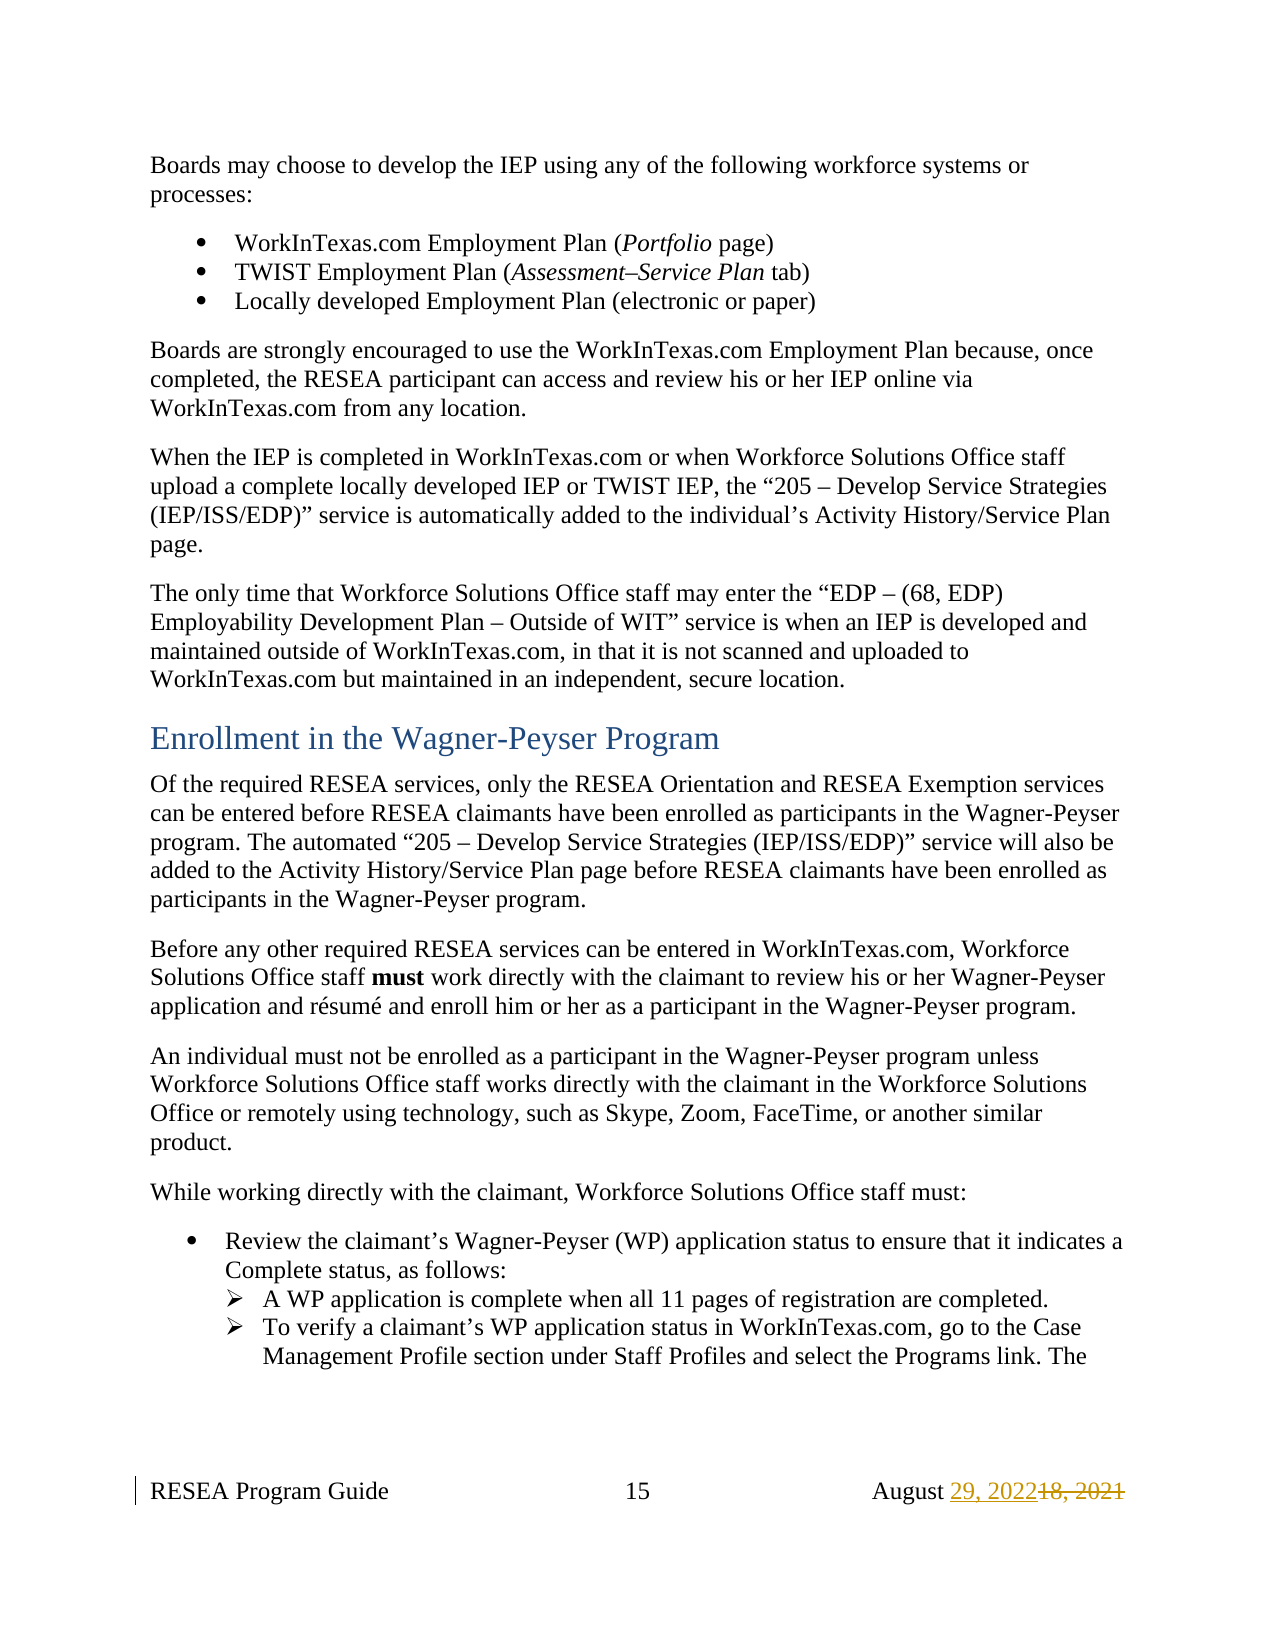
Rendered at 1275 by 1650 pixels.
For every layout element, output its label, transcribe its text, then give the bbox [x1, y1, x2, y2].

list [225, 1312, 1125, 1370]
list Review the claimant’s Wagner-Peyser (WP) application status to ensure that it indicates a Complete status, as follows: [187, 1226, 1125, 1284]
text While working directly with the claimant, Workforce Solutions Office staff must: [150, 1177, 1125, 1205]
list Locally developed Employment Plan (electronic or paper) [197, 286, 1125, 314]
list A WP application is complete when all 11 pages of registration are completed. [225, 1284, 1125, 1312]
list TWIST Employment Plan (Assessment–Service Plan tab) [197, 257, 1125, 286]
subtitle Enrollment in the Wagner-Peyser Program [150, 718, 1125, 757]
text When the IEP is completed in WorkInTexas.com or when Workforce Solutions Office staff upload a complete locally developed IEP or TWIST IEP, the “205 – Develop Service Strategies (IEP/ISS/EDP)” service is automatically added to the individual’s Activity History/Service Plan page. [150, 442, 1125, 557]
list WorkInTexas.com Employment Plan (Portfolio page) [197, 228, 1125, 257]
text Before any other required RESEA services can be entered in WorkInTexas.com, Workforce Solutions Office staff must work directly with the claimant to review his or her Wagner-Peyser application and résumé and enroll him or her as a participant in the Wagner-Peyser program. [150, 934, 1125, 1020]
text The only time that Workforce Solutions Office staff may enter the “EDP – (68, EDP) Employability Development Plan – Outside of WIT” service is when an IEP is developed and maintained outside of WorkInTexas.com, in that it is not scanned and uploaded to WorkInTexas.com but maintained in an independent, secure location. [150, 578, 1125, 693]
text Boards are strongly encouraged to use the WorkInTexas.com Employment Plan because, once completed, the RESEA participant can access and review his or her IEP online via WorkInTexas.com from any location. [150, 335, 1125, 422]
text An individual must not be enrolled as a participant in the Wagner-Peyser program unless Workforce Solutions Office staff works directly with the claimant in the Workforce Solutions Office or remotely using technology, such as Skype, Zoom, FaceTime, or another similar product. [150, 1041, 1125, 1156]
text Of the required RESEA services, only the RESEA Orientation and RESEA Exemption services can be entered before RESEA claimants have been enrolled as participants in the Wagner-Peyser program. The automated “205 – Develop Service Strategies (IEP/ISS/EDP)” service will also be added to the Activity History/Service Plan page before RESEA claimants have been enrolled as participants in the Wagner-Peyser program. [150, 769, 1125, 913]
text Boards may choose to develop the IEP using any of the following workforce systems or processes: [150, 150, 1125, 207]
